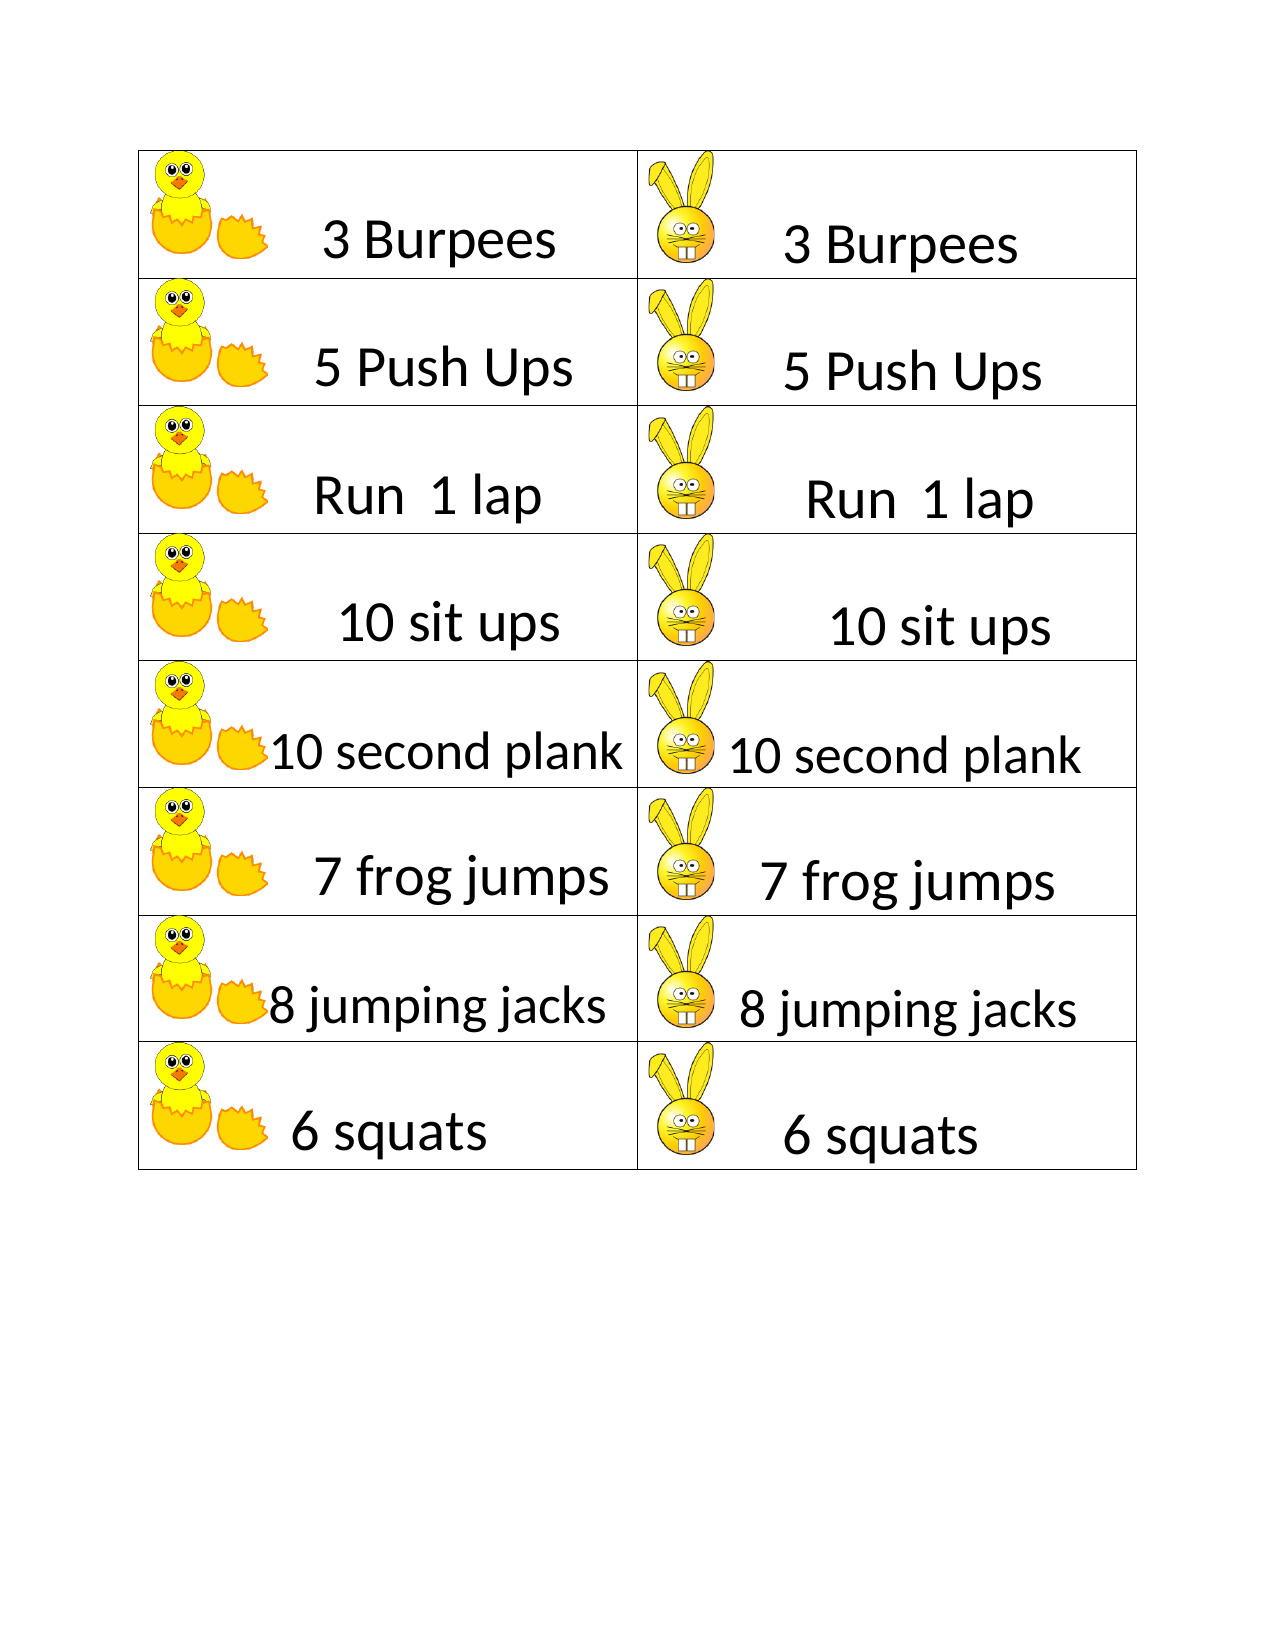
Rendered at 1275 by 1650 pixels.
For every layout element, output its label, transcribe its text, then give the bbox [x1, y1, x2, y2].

table_header 3 Burpees [139, 151, 637, 278]
table_cell 8 jumping jacks [139, 916, 637, 1041]
picture [648, 1042, 715, 1155]
table_cell 10 second plank [638, 661, 1136, 787]
picture [150, 406, 268, 514]
table_cell 10 sit ups [139, 534, 637, 660]
table_cell 10 sit ups [638, 534, 1136, 660]
picture [648, 278, 715, 391]
picture [150, 278, 268, 387]
picture [648, 533, 715, 646]
table_cell 6 squats [638, 1042, 1136, 1169]
picture [150, 661, 268, 770]
picture [150, 151, 268, 259]
table_cell 5 Push Ups [638, 279, 1136, 405]
picture [648, 661, 715, 774]
picture [648, 406, 715, 519]
table_cell Run 1 lap [139, 406, 637, 533]
picture [648, 915, 715, 1028]
picture [150, 1042, 268, 1150]
table_cell 5 Push Ups [139, 279, 637, 405]
table_cell 7 frog jumps [139, 788, 637, 914]
picture [150, 788, 268, 896]
table_cell 8 jumping jacks [638, 916, 1136, 1041]
table_cell 6 squats [139, 1042, 637, 1169]
table_cell 10 second plank [139, 661, 637, 787]
picture [648, 151, 715, 263]
picture [648, 788, 715, 900]
table_cell 7 frog jumps [638, 788, 1136, 914]
picture [150, 533, 268, 642]
table_cell Run 1 lap [638, 406, 1136, 533]
picture [150, 915, 268, 1024]
table_header 3 Burpees [638, 151, 1136, 278]
